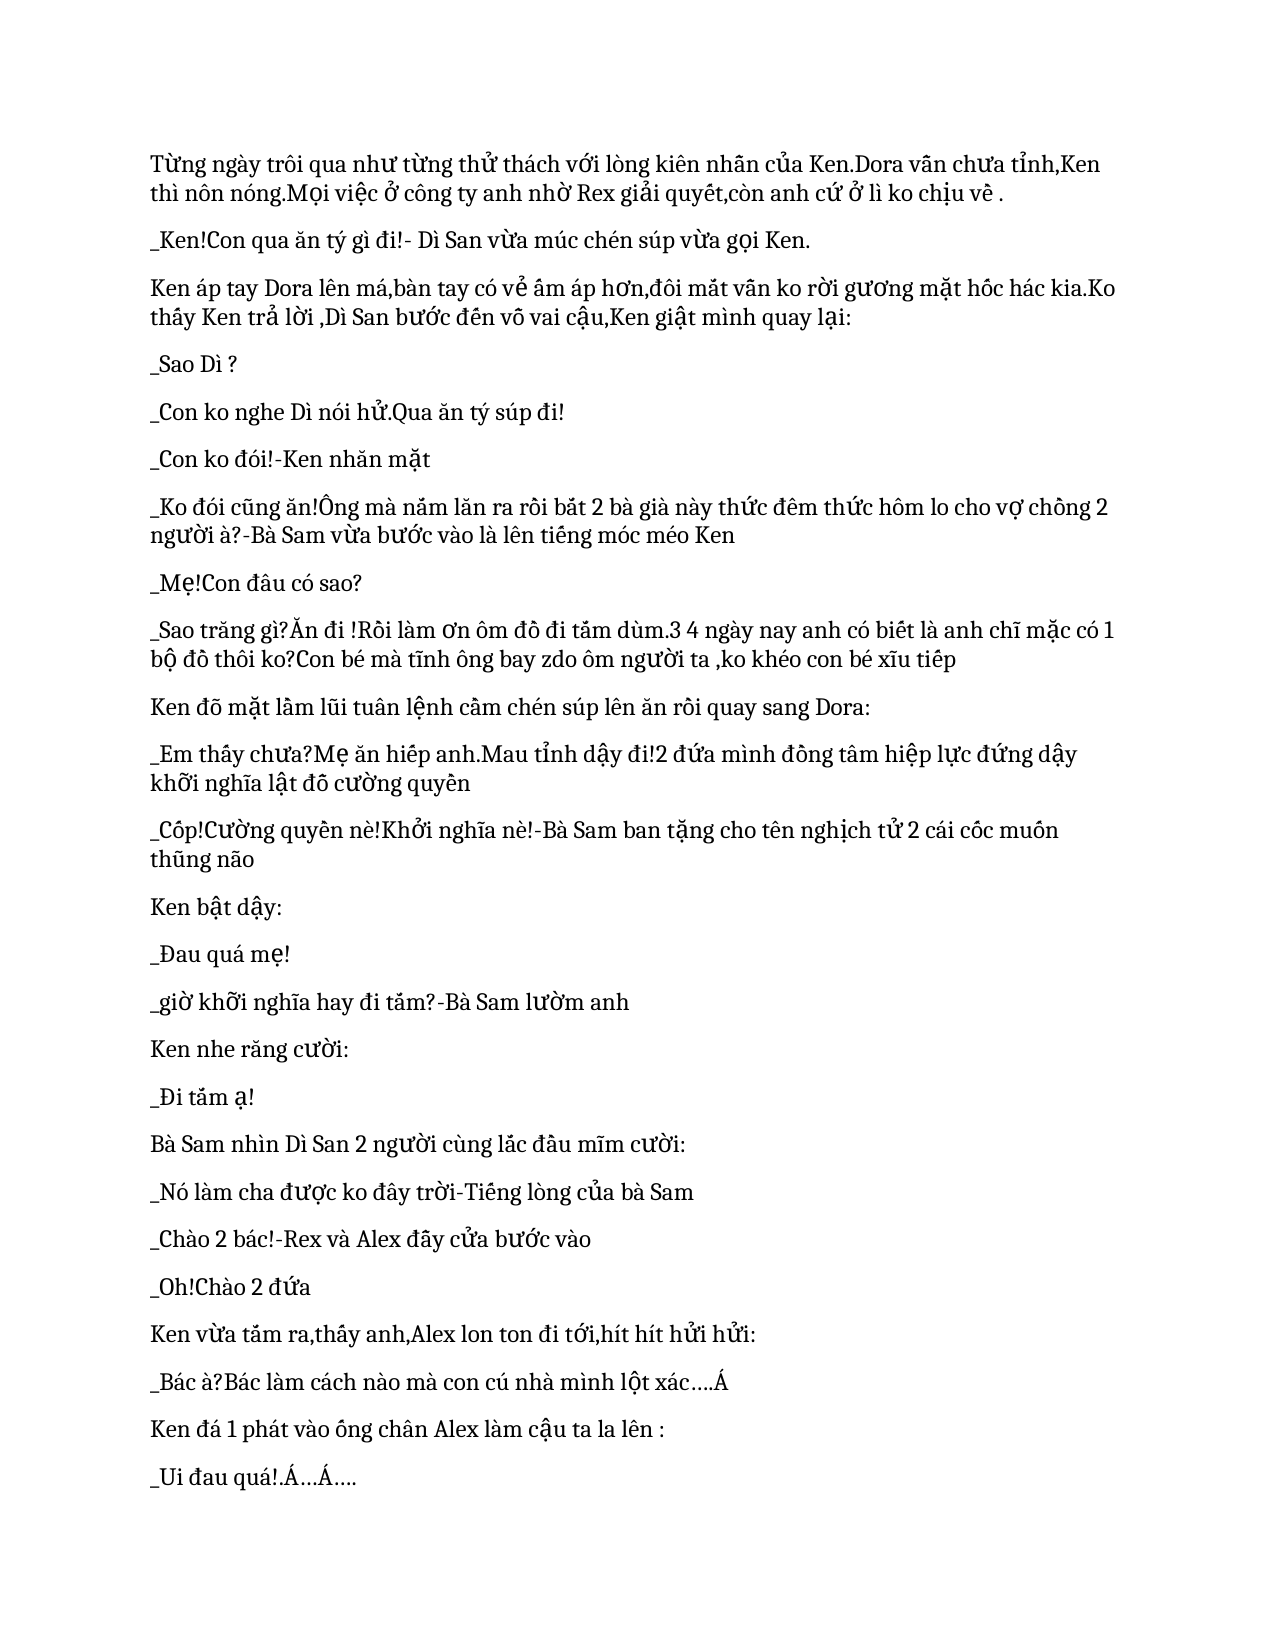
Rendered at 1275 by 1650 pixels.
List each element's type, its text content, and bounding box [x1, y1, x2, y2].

text Ken áp tay Dora lên má,bàn tay có vẻ ấm áp hơn,đôi mắt vẫn ko rời gương mặt hốc hác kia.Ko thấy Ken trả lời ,Dì San bước đến vỗ vai cậu,Ken giật mình quay lại: [150, 274, 1125, 331]
text _Em thấy chưa?Mẹ ăn hiếp anh.Mau tỉnh dậy đi!2 đứa mình đồng tâm hiệp lực đứng dậy khỡi nghĩa lật đỗ cường quyền [150, 740, 1125, 797]
text _Con ko nghe Dì nói hử.Qua ăn tý súp đi! [150, 397, 1125, 426]
text Ken vừa tắm ra,thấy anh,Alex lon ton đi tới,hít hít hửi hửi: [150, 1320, 1125, 1349]
text _Chào 2 bác!-Rex và Alex đẫy cửa bước vào [150, 1225, 1125, 1254]
text _giờ khỡi nghĩa hay đi tắm?-Bà Sam lườm anh [150, 987, 1125, 1016]
text _Con ko đói!-Ken nhăn mặt [150, 445, 1125, 474]
text Bà Sam nhìn Dì San 2 người cùng lắc đầu mĩm cười: [150, 1130, 1125, 1159]
text _Sao Dì ? [150, 350, 1125, 379]
text _Cốp!Cường quyền nè!Khởi nghĩa nè!-Bà Sam ban tặng cho tên nghịch tử 2 cái cốc muốn thũng não [150, 816, 1125, 874]
text _Đi tắm ạ! [150, 1082, 1125, 1111]
text _Oh!Chào 2 đứa [150, 1272, 1125, 1301]
text _Bác à?Bác làm cách nào mà con cú nhà mình lột xác….Á [150, 1367, 1125, 1396]
text _Ken!Con qua ăn tý gì đi!- Dì San vừa múc chén súp vừa gọi Ken. [150, 226, 1125, 255]
text _Sao trăng gì?Ăn đi !Rồi làm ơn ôm đồ đi tắm dùm.3 4 ngày nay anh có biết là anh chĩ mặc có 1 bộ đồ thôi ko?Con bé mà tĩnh ông bay zdo ôm người ta ,ko khéo con bé xĩu tiếp [150, 616, 1125, 674]
text Ken đá 1 phát vào ống chân Alex làm cậu ta la lên : [150, 1415, 1125, 1444]
text _Mẹ!Con đâu có sao? [150, 569, 1125, 597]
text Ken nhe răng cười: [150, 1035, 1125, 1064]
text Từng ngày trôi qua như từng thử thách với lòng kiên nhẫn của Ken.Dora vẫn chưa tỉnh,Ken thì nôn nóng.Mọi việc ở công ty anh nhờ Rex giải quyết,còn anh cứ ở lì ko chịu về . [150, 150, 1125, 207]
text _Ui đau quá!.Á…Á…. [150, 1462, 1125, 1491]
text Ken bật dậy: [150, 892, 1125, 921]
text _Ko đói cũng ăn!Ông mà nắm lăn ra rồi bắt 2 bà già này thức đêm thức hôm lo cho vợ chồng 2 người à?-Bà Sam vừa bước vào là lên tiếng móc méo Ken [150, 492, 1125, 550]
text _Nó làm cha được ko đây trời-Tiếng lòng của bà Sam [150, 1177, 1125, 1206]
text _Đau quá mẹ! [150, 940, 1125, 969]
text Ken đõ mặt lầm lũi tuân lệnh cầm chén súp lên ăn rồi quay sang Dora: [150, 692, 1125, 721]
